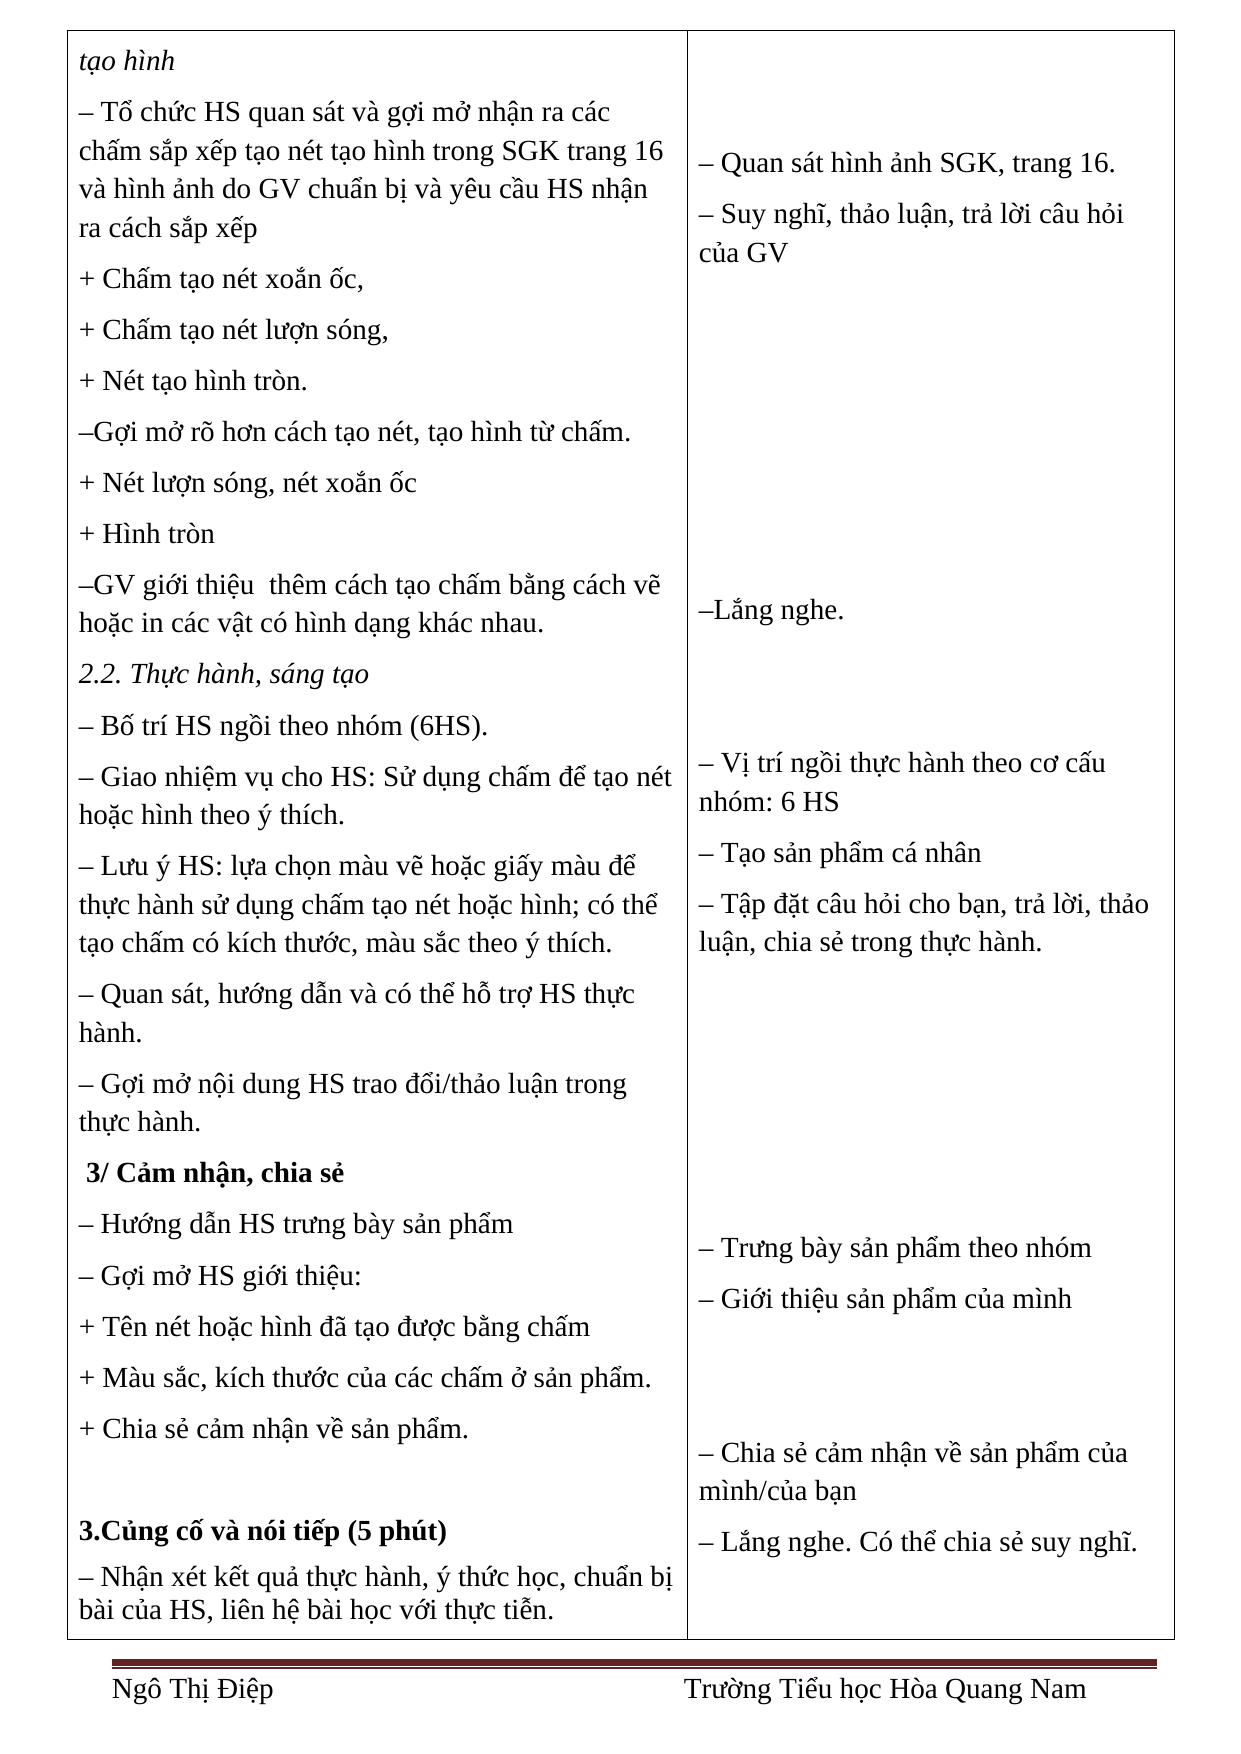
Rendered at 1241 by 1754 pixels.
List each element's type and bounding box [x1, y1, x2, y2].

table_cell [68, 31, 687, 1638]
table_cell [688, 31, 1174, 1638]
